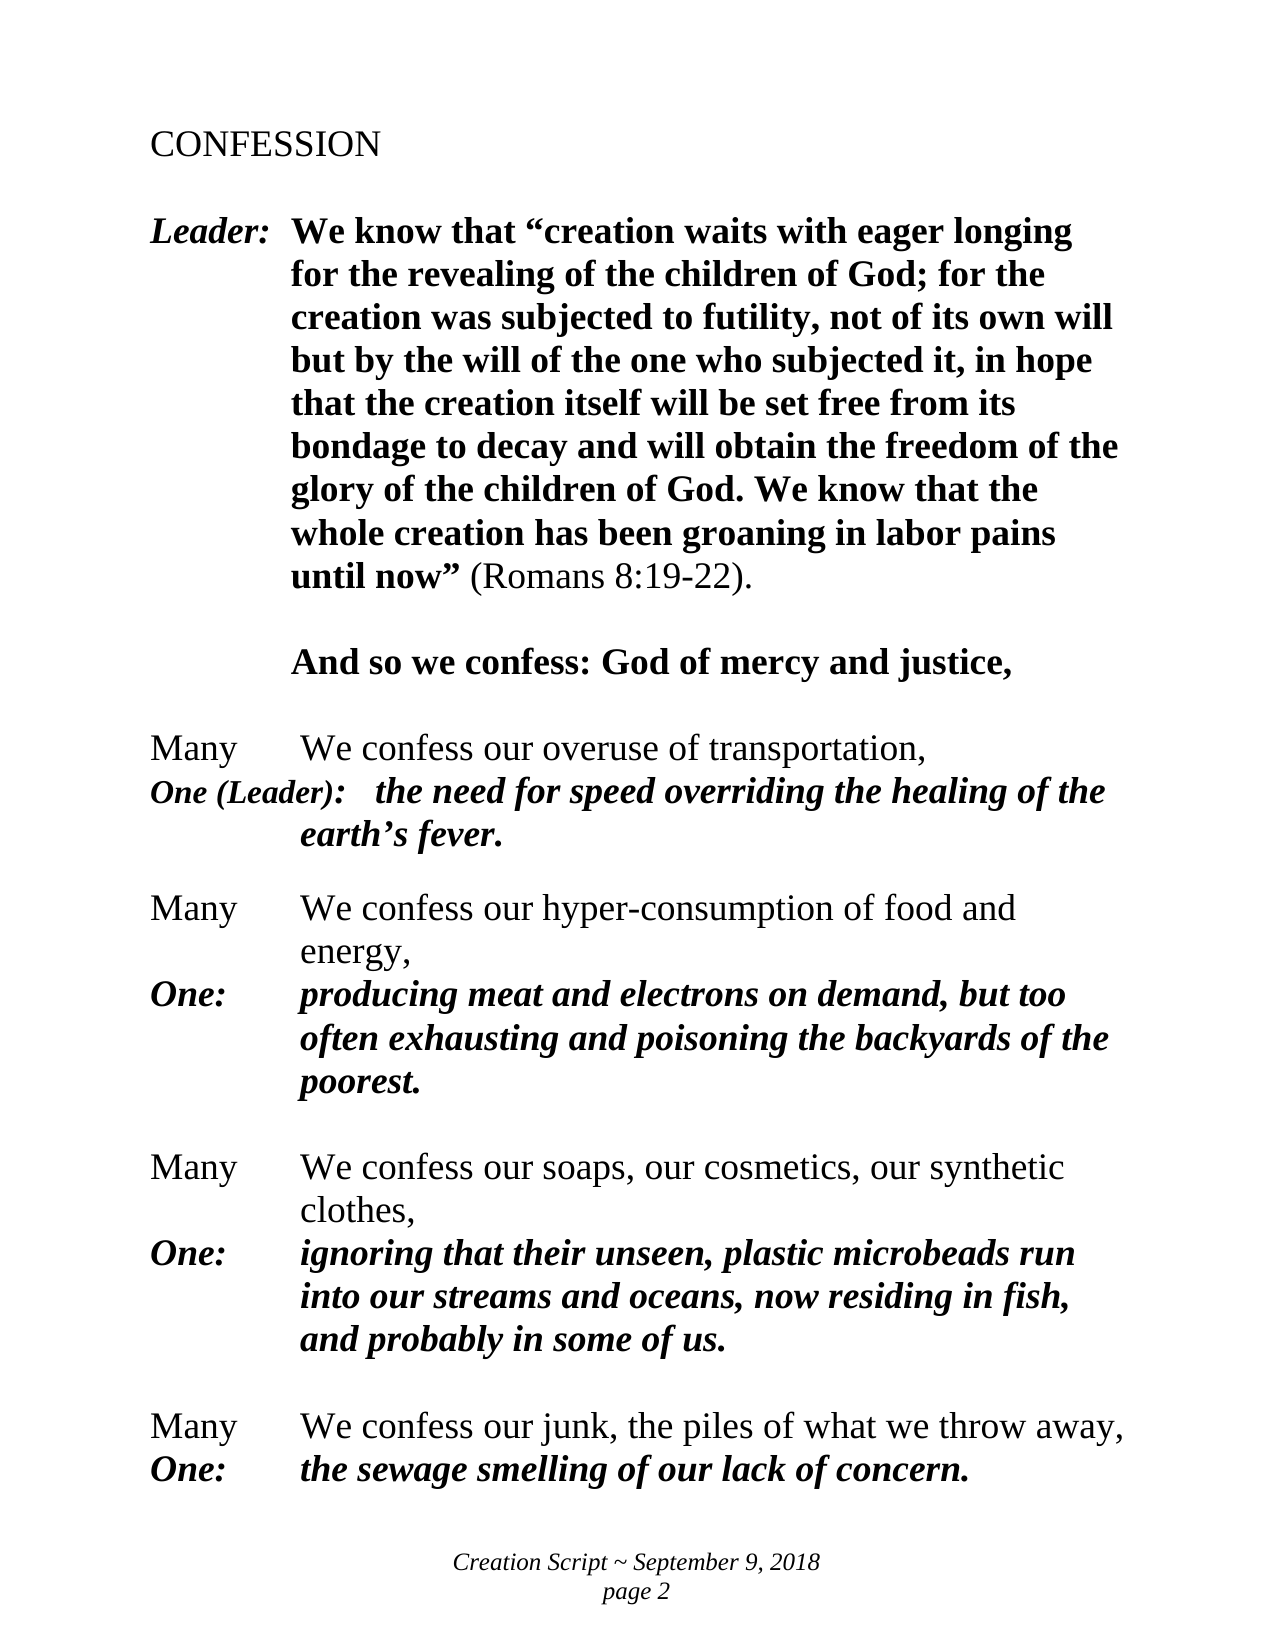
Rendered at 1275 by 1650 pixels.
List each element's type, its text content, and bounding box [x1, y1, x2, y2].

text Many We confess our soaps, our cosmetics, our synthetic clothes, [150, 1144, 1125, 1231]
text Leader: We know that “creation waits with eager longing for the revealing of the children of God; for the creation was subjected to futility, not of its own will but by the will of the one who subjected it, in hope that the creation itself will be set free from its bondage to decay and will obtain the freedom of the glory of the children of God. We know that the whole creation has been groaning in labor pains until now” (Romans 8:19-22). [150, 208, 1125, 596]
text One: producing meat and electrons on demand, but too often exhausting and poisoning the backyards of the poorest. [150, 972, 1125, 1101]
text Many We confess our overuse of transportation, [150, 726, 1125, 769]
text One: the sewage smelling of our lack of concern. [150, 1446, 1125, 1489]
text Many We confess our hyper-consumption of food and energy, [150, 886, 1125, 972]
text One (Leader): the need for speed overriding the healing of the earth’s fever. [150, 769, 1125, 886]
text One: ignoring that their unseen, plastic microbeads run into our streams and oceans, now residing in fish, and probably in some of us. [150, 1231, 1125, 1360]
text And so we confess: God of mercy and justice, [291, 639, 1125, 682]
text Many We confess our junk, the piles of what we throw away, [150, 1403, 1125, 1446]
text CONFESSION [150, 122, 1125, 165]
